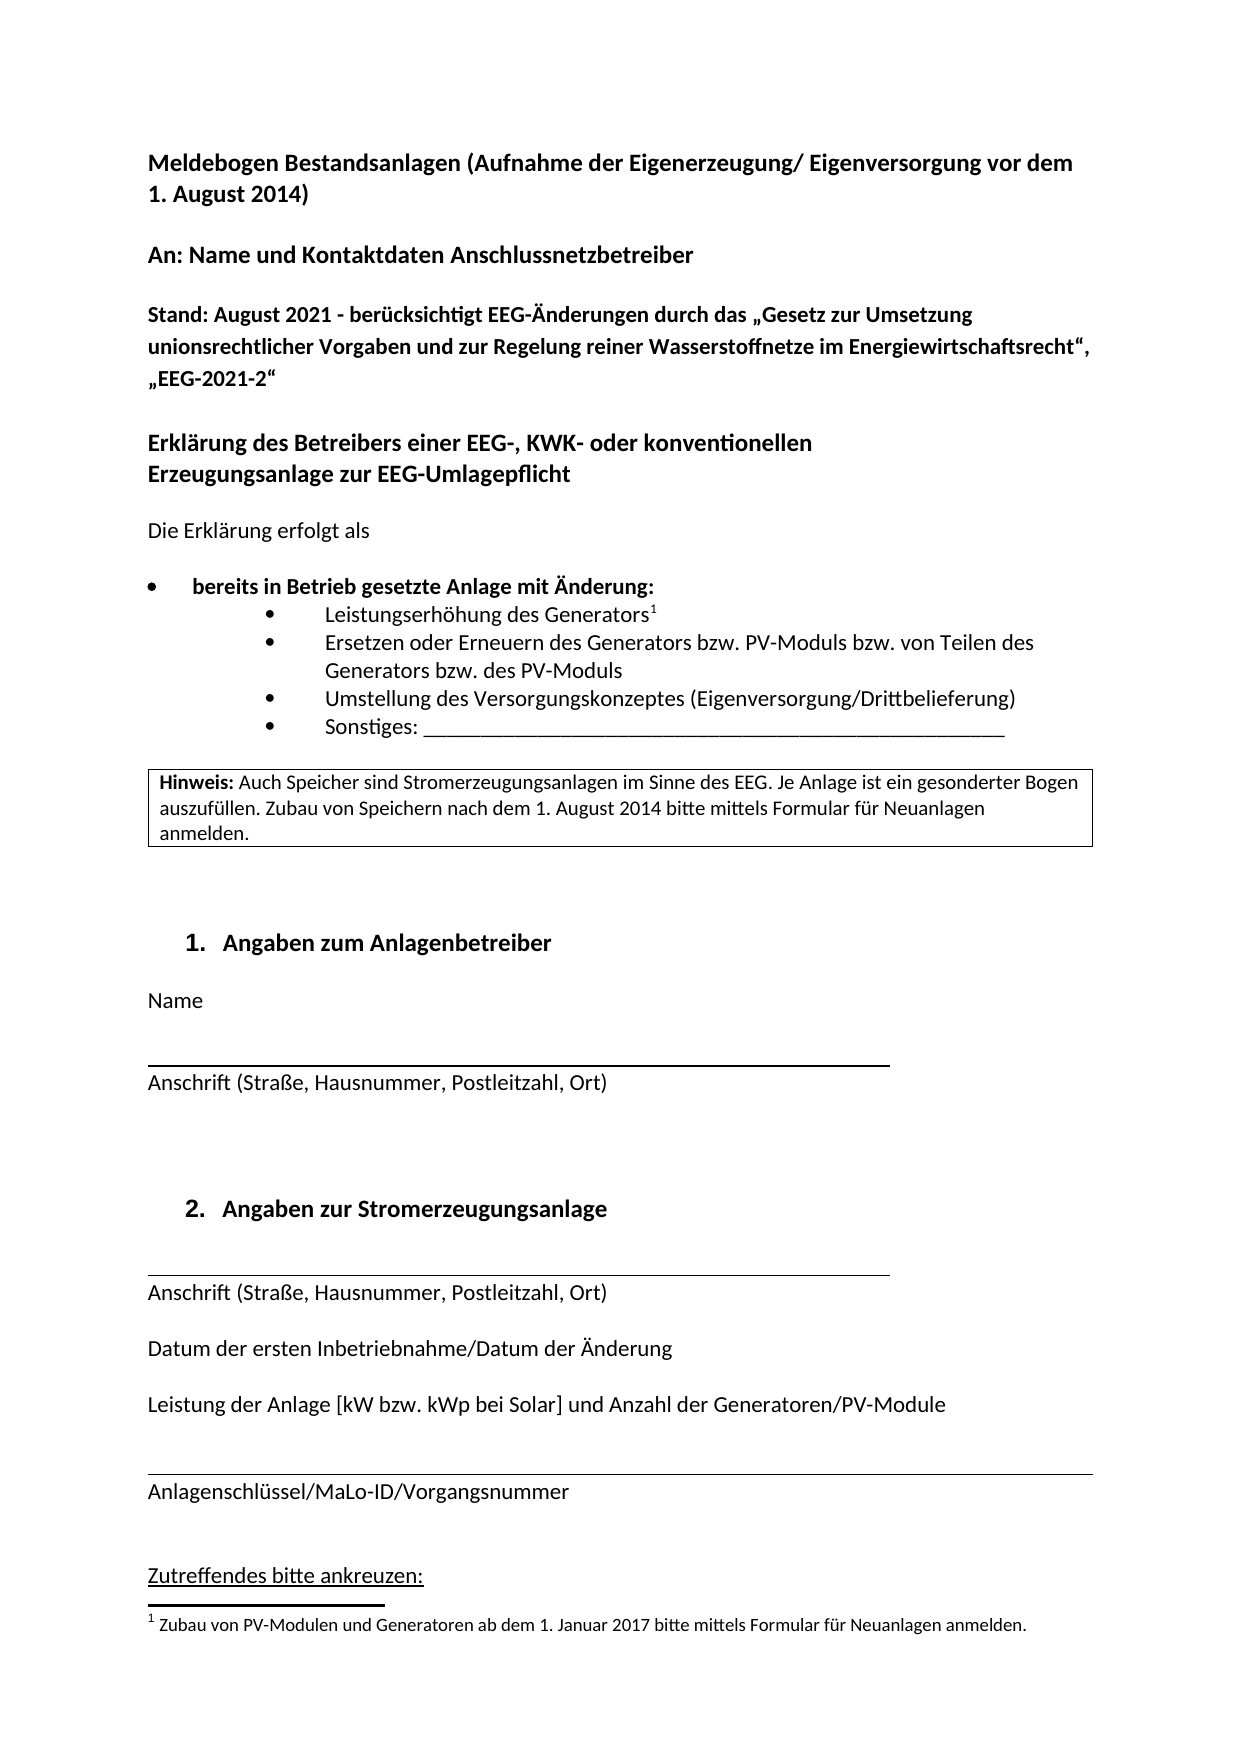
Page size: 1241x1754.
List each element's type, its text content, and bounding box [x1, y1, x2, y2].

text Anlagenschlüssel/MaLo-ID/Vorgangsnummer [148, 1475, 1093, 1505]
text Anschrift (Straße, Hausnummer, Postleitzahl, Ort) [148, 1278, 1093, 1306]
text Erzeugungsanlage zur EEG-Umlagepflicht [148, 458, 1093, 488]
list Leistungserhöhung des Generators [266, 600, 1093, 628]
list Umstellung des Versorgungskonzeptes (Eigenversorgung/Drittbelieferung) [266, 684, 1093, 712]
text An: Name und Kontaktdaten Anschlussnetzbetreiber [148, 239, 1093, 270]
text Erklärung des Betreibers einer EEG-, KWK- oder konventionellen [148, 427, 1093, 458]
subtitle Angaben zum Anlagenbetreiber [185, 927, 1093, 958]
list Ersetzen oder Erneuern des Generators bzw. PV-Moduls bzw. von Teilen des Generators bzw. des PV-Moduls [266, 628, 1093, 684]
text Meldebogen Bestandsanlagen (Aufnahme der Eigenerzeugung/ Eigenversorgung vor dem 1. August 2014) [148, 148, 1093, 209]
table_header Hinweis: Auch Speicher sind Stromerzeugungsanlagen im Sinne des EEG. Je Anlage ist ein gesonderter Bogen auszufüllen. Zubau von Speichern nach dem 1. August 2014 bitte mittels Formular für Neuanlagen anmelden. [149, 770, 1092, 846]
text Datum der ersten Inbetriebnahme/Datum der Änderung [148, 1334, 1093, 1362]
text Zutreffendes bitte ankreuzen: [148, 1561, 1093, 1589]
text Stand: August 2021 - berücksichtigt EEG-Änderungen durch das „Gesetz zur Umsetzung unionsrechtlicher Vorgaben und zur Regelung reiner Wasserstoffnetze im Energiewirtschaftsrecht“, „EEG-2021-2“ [148, 300, 1093, 393]
text Anschrift (Straße, Hausnummer, Postleitzahl, Ort) [148, 1068, 1093, 1096]
text Name [148, 986, 1093, 1014]
list Sonstiges: ___________________________________________________ [266, 712, 1093, 741]
text Leistung der Anlage [kW bzw. kWp bei Solar] und Anzahl der Generatoren/PV-Module [148, 1390, 1093, 1418]
list bereits in Betrieb gesetzte Anlage mit Änderung: [148, 572, 1093, 600]
subtitle Angaben zur Stromerzeugungsanlage [185, 1193, 1093, 1223]
text Die Erklärung erfolgt als [148, 516, 1093, 544]
